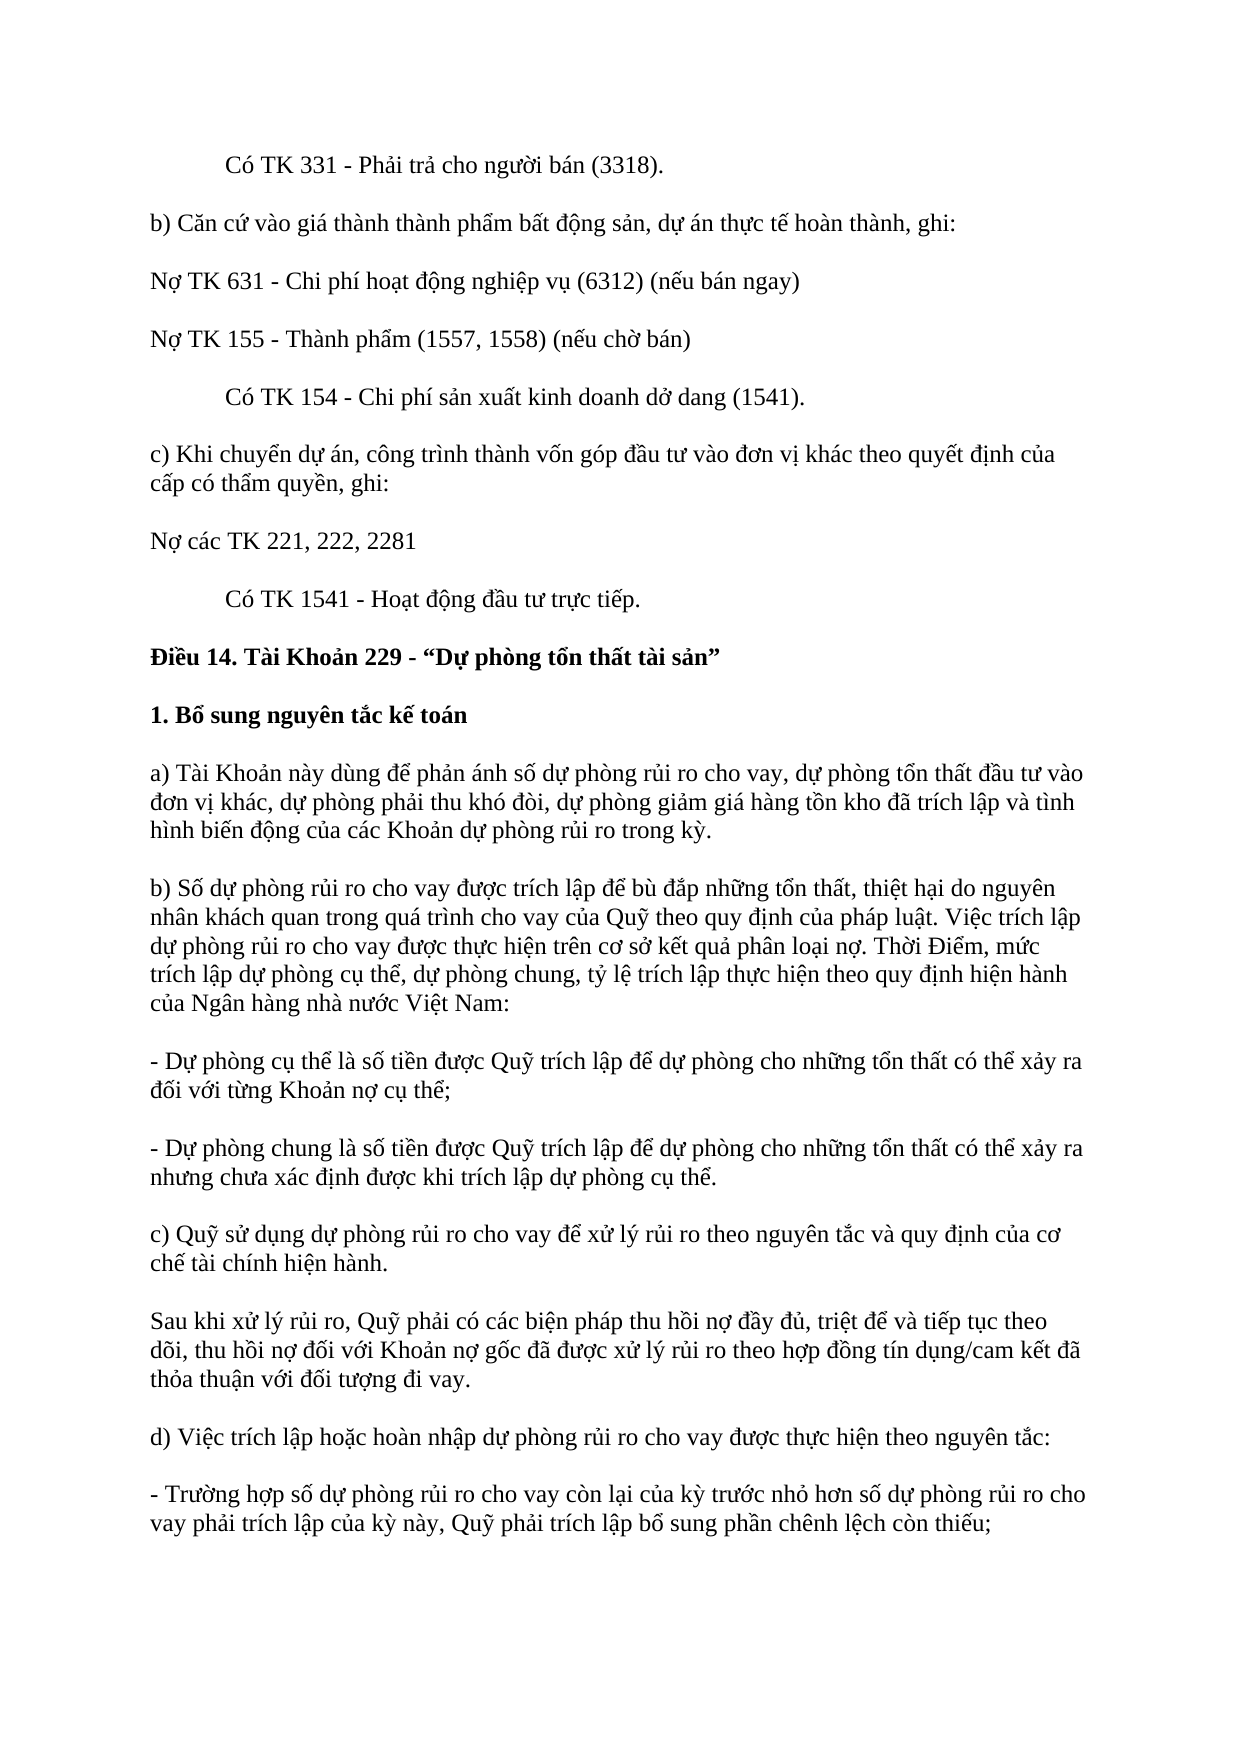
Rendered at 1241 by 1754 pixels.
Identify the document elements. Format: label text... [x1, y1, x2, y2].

text Điều 14. Tài Khoản 229 - “Dự phòng tổn thất tài sản” [150, 642, 1090, 671]
text Nợ các TK 221, 222, 2281 [150, 526, 1090, 555]
text c) Quỹ sử dụng dự phòng rủi ro cho vay để xử lý rủi ro theo nguyên tắc và quy định của cơ chế tài chính hiện hành. [150, 1219, 1090, 1277]
text c) Khi chuyển dự án, công trình thành vốn góp đầu tư vào đơn vị khác theo quyết định của cấp có thẩm quyền, ghi: [150, 439, 1090, 497]
text Nợ TK 631 - Chi phí hoạt động nghiệp vụ (6312) (nếu bán ngay) [150, 266, 1090, 294]
text a) Tài Khoản này dùng để phản ánh số dự phòng rủi ro cho vay, dự phòng tổn thất đầu tư vào đơn vị khác, dự phòng phải thu khó đòi, dự phòng giảm giá hàng tồn kho đã trích lập và tình hình biến động của các Khoản dự phòng rủi ro trong kỳ. [150, 758, 1090, 844]
text - Dự phòng cụ thể là số tiền được Quỹ trích lập để dự phòng cho những tổn thất có thể xảy ra đối với từng Khoản nợ cụ thể; [150, 1046, 1090, 1104]
text b) Căn cứ vào giá thành thành phẩm bất động sản, dự án thực tế hoàn thành, ghi: [150, 208, 1090, 237]
text b) Số dự phòng rủi ro cho vay được trích lập để bù đắp những tổn thất, thiệt hại do nguyên nhân khách quan trong quá trình cho vay của Quỹ theo quy định của pháp luật. Việc trích lập dự phòng rủi ro cho vay được thực hiện trên cơ sở kết quả phân loại nợ. Thời Điểm, mức trích lập dự phòng cụ thể, dự phòng chung, tỷ lệ trích lập thực hiện theo quy định hiện hành của Ngân hàng nhà nước Việt Nam: [150, 873, 1090, 1017]
text Có TK 154 - Chi phí sản xuất kinh doanh dở dang (1541). [150, 382, 1090, 410]
text - Dự phòng chung là số tiền được Quỹ trích lập để dự phòng cho những tổn thất có thể xảy ra nhưng chưa xác định được khi trích lập dự phòng cụ thể. [150, 1133, 1090, 1190]
text Nợ TK 155 - Thành phẩm (1557, 1558) (nếu chờ bán) [150, 324, 1090, 352]
text 1. Bổ sung nguyên tắc kế toán [150, 700, 1090, 729]
text Có TK 331 - Phải trả cho người bán (3318). [150, 150, 1090, 179]
text Có TK 1541 - Hoạt động đầu tư trực tiếp. [150, 584, 1090, 613]
text Sau khi xử lý rủi ro, Quỹ phải có các biện pháp thu hồi nợ đầy đủ, triệt để và tiếp tục theo dõi, thu hồi nợ đối với Khoản nợ gốc đã được xử lý rủi ro theo hợp đồng tín dụng/cam kết đã thỏa thuận với đối tượng đi vay. [150, 1306, 1090, 1392]
text - Trường hợp số dự phòng rủi ro cho vay còn lại của kỳ trước nhỏ hơn số dự phòng rủi ro cho vay phải trích lập của kỳ này, Quỹ phải trích lập bổ sung phần chênh lệch còn thiếu; [150, 1479, 1090, 1537]
text d) Việc trích lập hoặc hoàn nhập dự phòng rủi ro cho vay được thực hiện theo nguyên tắc: [150, 1422, 1090, 1450]
